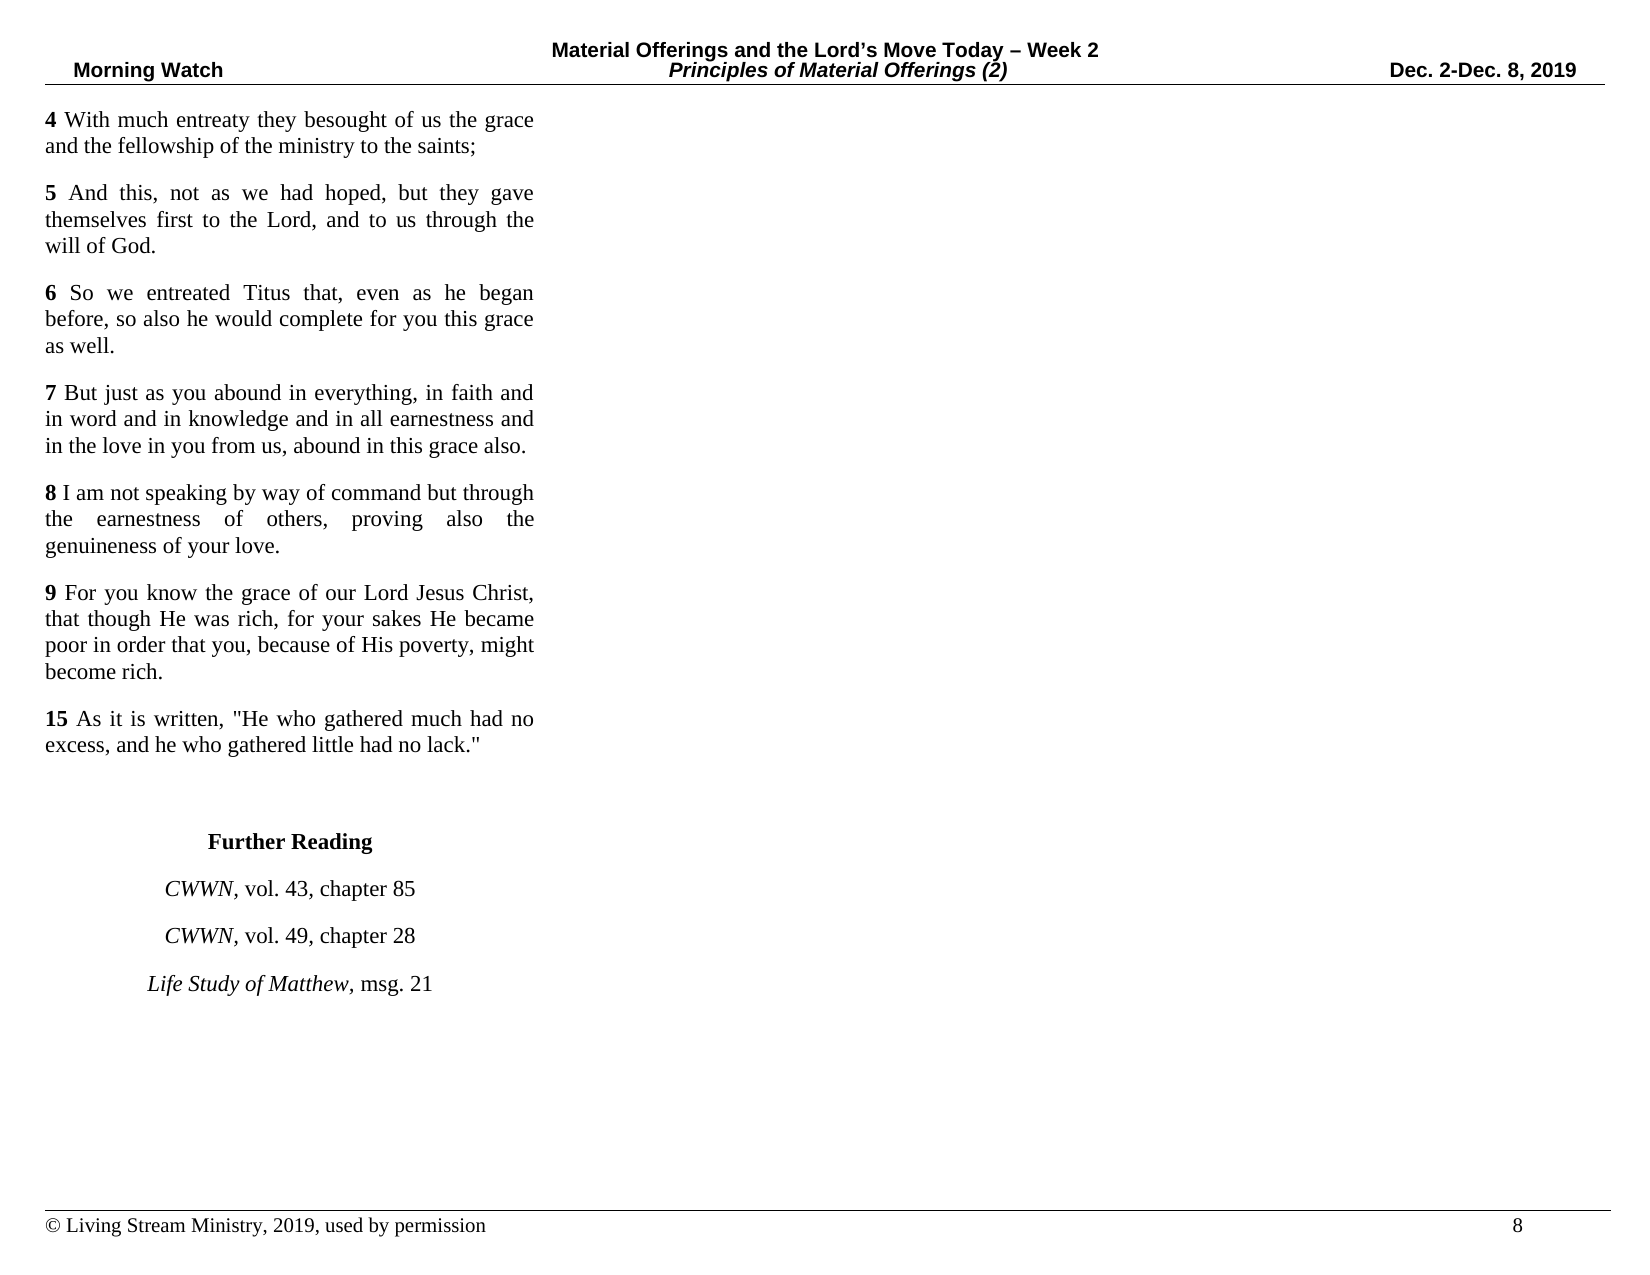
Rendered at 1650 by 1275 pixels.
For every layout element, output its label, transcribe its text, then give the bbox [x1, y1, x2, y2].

text 6 So we entreated Titus that, even as he began before, so also he would complete for you this grace as well. [45, 279, 535, 358]
text 5 And this, not as we had hoped, but they gave themselves first to the Lord, and to us through the will of God. [45, 179, 535, 258]
text 7 But just as you abound in everything, in faith and in word and in knowledge and in all earnestness and in the love in you from us, abound in this grace also. [45, 379, 535, 458]
text 15 As it is written, "He who gathered much had no excess, and he who gathered little had no lack." [45, 705, 535, 758]
text Further Reading [45, 828, 535, 854]
text 8 I am not speaking by way of command but through the earnestness of others, proving also the genuineness of your love. [45, 479, 535, 558]
text 4 With much entreaty they besought of us the grace and the fellowship of the ministry to the saints; [45, 106, 535, 158]
text 9 For you know the grace of our Lord Jesus Christ, that though He was rich, for your sakes He became poor in order that you, because of His poverty, might become rich. [45, 579, 535, 684]
text CWWN, vol. 43, chapter 85 [45, 875, 535, 902]
text CWWN, vol. 49, chapter 28 [45, 923, 535, 949]
text Life Study of Matthew, msg. 21 [45, 970, 535, 996]
